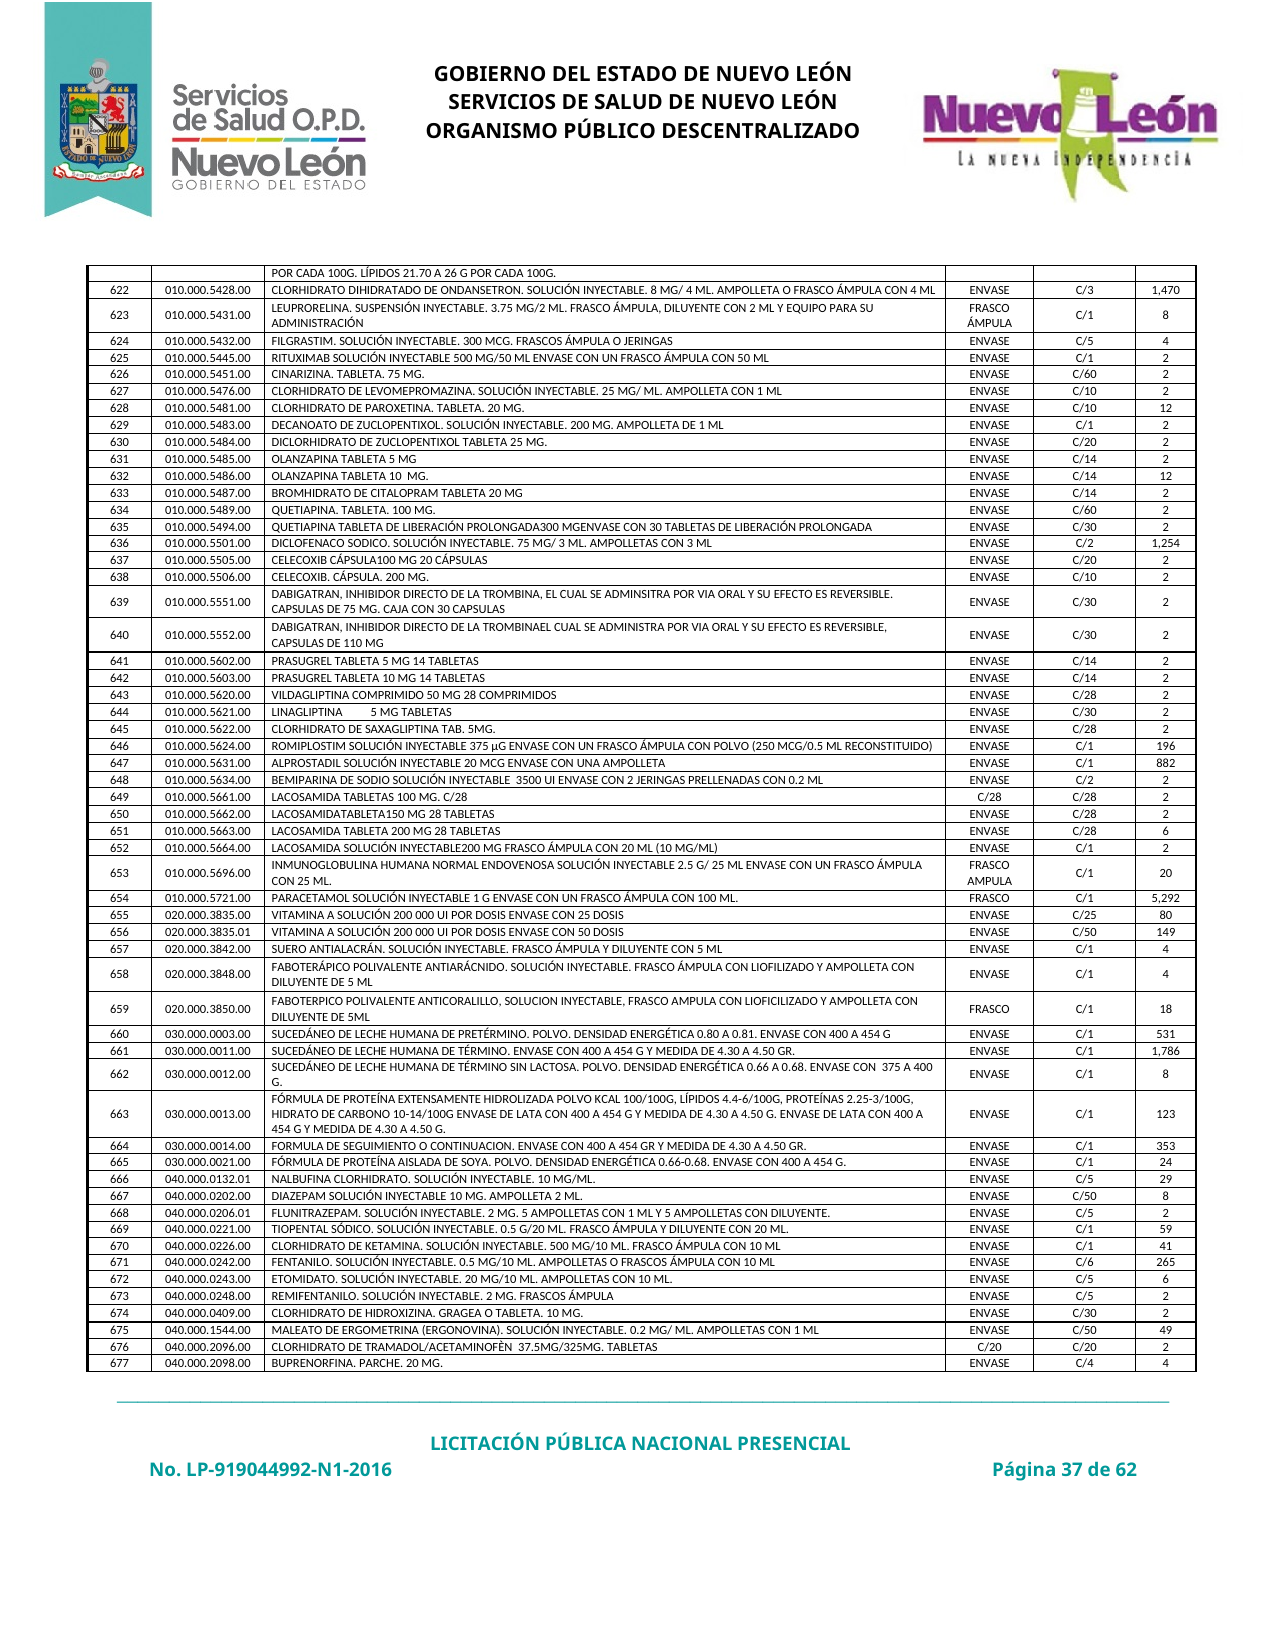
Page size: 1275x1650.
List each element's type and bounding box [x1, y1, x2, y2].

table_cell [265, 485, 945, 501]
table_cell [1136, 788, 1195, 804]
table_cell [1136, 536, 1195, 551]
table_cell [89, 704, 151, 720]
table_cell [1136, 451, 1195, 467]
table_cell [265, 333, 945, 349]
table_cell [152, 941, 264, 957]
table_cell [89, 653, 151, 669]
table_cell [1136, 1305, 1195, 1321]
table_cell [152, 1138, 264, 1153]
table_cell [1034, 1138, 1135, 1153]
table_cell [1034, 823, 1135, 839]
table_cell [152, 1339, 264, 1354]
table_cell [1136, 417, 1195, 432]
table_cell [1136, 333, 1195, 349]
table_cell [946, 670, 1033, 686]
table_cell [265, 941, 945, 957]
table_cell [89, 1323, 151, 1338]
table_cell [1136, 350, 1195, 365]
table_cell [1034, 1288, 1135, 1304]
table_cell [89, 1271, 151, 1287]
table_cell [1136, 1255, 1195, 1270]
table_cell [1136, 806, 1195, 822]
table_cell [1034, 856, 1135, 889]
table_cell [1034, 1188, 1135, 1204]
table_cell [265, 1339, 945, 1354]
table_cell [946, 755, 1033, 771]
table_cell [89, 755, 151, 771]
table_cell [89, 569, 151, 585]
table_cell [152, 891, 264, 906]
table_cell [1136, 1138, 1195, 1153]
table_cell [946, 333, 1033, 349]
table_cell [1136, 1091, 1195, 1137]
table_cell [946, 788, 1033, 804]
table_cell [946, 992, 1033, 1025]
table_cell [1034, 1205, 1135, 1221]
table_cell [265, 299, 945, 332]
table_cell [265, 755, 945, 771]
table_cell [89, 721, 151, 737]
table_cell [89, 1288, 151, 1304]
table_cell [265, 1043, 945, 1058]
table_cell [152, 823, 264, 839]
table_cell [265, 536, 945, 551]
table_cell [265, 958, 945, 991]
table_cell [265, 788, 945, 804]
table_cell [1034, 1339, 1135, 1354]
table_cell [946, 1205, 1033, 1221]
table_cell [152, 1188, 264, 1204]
picture [15, 2, 1249, 229]
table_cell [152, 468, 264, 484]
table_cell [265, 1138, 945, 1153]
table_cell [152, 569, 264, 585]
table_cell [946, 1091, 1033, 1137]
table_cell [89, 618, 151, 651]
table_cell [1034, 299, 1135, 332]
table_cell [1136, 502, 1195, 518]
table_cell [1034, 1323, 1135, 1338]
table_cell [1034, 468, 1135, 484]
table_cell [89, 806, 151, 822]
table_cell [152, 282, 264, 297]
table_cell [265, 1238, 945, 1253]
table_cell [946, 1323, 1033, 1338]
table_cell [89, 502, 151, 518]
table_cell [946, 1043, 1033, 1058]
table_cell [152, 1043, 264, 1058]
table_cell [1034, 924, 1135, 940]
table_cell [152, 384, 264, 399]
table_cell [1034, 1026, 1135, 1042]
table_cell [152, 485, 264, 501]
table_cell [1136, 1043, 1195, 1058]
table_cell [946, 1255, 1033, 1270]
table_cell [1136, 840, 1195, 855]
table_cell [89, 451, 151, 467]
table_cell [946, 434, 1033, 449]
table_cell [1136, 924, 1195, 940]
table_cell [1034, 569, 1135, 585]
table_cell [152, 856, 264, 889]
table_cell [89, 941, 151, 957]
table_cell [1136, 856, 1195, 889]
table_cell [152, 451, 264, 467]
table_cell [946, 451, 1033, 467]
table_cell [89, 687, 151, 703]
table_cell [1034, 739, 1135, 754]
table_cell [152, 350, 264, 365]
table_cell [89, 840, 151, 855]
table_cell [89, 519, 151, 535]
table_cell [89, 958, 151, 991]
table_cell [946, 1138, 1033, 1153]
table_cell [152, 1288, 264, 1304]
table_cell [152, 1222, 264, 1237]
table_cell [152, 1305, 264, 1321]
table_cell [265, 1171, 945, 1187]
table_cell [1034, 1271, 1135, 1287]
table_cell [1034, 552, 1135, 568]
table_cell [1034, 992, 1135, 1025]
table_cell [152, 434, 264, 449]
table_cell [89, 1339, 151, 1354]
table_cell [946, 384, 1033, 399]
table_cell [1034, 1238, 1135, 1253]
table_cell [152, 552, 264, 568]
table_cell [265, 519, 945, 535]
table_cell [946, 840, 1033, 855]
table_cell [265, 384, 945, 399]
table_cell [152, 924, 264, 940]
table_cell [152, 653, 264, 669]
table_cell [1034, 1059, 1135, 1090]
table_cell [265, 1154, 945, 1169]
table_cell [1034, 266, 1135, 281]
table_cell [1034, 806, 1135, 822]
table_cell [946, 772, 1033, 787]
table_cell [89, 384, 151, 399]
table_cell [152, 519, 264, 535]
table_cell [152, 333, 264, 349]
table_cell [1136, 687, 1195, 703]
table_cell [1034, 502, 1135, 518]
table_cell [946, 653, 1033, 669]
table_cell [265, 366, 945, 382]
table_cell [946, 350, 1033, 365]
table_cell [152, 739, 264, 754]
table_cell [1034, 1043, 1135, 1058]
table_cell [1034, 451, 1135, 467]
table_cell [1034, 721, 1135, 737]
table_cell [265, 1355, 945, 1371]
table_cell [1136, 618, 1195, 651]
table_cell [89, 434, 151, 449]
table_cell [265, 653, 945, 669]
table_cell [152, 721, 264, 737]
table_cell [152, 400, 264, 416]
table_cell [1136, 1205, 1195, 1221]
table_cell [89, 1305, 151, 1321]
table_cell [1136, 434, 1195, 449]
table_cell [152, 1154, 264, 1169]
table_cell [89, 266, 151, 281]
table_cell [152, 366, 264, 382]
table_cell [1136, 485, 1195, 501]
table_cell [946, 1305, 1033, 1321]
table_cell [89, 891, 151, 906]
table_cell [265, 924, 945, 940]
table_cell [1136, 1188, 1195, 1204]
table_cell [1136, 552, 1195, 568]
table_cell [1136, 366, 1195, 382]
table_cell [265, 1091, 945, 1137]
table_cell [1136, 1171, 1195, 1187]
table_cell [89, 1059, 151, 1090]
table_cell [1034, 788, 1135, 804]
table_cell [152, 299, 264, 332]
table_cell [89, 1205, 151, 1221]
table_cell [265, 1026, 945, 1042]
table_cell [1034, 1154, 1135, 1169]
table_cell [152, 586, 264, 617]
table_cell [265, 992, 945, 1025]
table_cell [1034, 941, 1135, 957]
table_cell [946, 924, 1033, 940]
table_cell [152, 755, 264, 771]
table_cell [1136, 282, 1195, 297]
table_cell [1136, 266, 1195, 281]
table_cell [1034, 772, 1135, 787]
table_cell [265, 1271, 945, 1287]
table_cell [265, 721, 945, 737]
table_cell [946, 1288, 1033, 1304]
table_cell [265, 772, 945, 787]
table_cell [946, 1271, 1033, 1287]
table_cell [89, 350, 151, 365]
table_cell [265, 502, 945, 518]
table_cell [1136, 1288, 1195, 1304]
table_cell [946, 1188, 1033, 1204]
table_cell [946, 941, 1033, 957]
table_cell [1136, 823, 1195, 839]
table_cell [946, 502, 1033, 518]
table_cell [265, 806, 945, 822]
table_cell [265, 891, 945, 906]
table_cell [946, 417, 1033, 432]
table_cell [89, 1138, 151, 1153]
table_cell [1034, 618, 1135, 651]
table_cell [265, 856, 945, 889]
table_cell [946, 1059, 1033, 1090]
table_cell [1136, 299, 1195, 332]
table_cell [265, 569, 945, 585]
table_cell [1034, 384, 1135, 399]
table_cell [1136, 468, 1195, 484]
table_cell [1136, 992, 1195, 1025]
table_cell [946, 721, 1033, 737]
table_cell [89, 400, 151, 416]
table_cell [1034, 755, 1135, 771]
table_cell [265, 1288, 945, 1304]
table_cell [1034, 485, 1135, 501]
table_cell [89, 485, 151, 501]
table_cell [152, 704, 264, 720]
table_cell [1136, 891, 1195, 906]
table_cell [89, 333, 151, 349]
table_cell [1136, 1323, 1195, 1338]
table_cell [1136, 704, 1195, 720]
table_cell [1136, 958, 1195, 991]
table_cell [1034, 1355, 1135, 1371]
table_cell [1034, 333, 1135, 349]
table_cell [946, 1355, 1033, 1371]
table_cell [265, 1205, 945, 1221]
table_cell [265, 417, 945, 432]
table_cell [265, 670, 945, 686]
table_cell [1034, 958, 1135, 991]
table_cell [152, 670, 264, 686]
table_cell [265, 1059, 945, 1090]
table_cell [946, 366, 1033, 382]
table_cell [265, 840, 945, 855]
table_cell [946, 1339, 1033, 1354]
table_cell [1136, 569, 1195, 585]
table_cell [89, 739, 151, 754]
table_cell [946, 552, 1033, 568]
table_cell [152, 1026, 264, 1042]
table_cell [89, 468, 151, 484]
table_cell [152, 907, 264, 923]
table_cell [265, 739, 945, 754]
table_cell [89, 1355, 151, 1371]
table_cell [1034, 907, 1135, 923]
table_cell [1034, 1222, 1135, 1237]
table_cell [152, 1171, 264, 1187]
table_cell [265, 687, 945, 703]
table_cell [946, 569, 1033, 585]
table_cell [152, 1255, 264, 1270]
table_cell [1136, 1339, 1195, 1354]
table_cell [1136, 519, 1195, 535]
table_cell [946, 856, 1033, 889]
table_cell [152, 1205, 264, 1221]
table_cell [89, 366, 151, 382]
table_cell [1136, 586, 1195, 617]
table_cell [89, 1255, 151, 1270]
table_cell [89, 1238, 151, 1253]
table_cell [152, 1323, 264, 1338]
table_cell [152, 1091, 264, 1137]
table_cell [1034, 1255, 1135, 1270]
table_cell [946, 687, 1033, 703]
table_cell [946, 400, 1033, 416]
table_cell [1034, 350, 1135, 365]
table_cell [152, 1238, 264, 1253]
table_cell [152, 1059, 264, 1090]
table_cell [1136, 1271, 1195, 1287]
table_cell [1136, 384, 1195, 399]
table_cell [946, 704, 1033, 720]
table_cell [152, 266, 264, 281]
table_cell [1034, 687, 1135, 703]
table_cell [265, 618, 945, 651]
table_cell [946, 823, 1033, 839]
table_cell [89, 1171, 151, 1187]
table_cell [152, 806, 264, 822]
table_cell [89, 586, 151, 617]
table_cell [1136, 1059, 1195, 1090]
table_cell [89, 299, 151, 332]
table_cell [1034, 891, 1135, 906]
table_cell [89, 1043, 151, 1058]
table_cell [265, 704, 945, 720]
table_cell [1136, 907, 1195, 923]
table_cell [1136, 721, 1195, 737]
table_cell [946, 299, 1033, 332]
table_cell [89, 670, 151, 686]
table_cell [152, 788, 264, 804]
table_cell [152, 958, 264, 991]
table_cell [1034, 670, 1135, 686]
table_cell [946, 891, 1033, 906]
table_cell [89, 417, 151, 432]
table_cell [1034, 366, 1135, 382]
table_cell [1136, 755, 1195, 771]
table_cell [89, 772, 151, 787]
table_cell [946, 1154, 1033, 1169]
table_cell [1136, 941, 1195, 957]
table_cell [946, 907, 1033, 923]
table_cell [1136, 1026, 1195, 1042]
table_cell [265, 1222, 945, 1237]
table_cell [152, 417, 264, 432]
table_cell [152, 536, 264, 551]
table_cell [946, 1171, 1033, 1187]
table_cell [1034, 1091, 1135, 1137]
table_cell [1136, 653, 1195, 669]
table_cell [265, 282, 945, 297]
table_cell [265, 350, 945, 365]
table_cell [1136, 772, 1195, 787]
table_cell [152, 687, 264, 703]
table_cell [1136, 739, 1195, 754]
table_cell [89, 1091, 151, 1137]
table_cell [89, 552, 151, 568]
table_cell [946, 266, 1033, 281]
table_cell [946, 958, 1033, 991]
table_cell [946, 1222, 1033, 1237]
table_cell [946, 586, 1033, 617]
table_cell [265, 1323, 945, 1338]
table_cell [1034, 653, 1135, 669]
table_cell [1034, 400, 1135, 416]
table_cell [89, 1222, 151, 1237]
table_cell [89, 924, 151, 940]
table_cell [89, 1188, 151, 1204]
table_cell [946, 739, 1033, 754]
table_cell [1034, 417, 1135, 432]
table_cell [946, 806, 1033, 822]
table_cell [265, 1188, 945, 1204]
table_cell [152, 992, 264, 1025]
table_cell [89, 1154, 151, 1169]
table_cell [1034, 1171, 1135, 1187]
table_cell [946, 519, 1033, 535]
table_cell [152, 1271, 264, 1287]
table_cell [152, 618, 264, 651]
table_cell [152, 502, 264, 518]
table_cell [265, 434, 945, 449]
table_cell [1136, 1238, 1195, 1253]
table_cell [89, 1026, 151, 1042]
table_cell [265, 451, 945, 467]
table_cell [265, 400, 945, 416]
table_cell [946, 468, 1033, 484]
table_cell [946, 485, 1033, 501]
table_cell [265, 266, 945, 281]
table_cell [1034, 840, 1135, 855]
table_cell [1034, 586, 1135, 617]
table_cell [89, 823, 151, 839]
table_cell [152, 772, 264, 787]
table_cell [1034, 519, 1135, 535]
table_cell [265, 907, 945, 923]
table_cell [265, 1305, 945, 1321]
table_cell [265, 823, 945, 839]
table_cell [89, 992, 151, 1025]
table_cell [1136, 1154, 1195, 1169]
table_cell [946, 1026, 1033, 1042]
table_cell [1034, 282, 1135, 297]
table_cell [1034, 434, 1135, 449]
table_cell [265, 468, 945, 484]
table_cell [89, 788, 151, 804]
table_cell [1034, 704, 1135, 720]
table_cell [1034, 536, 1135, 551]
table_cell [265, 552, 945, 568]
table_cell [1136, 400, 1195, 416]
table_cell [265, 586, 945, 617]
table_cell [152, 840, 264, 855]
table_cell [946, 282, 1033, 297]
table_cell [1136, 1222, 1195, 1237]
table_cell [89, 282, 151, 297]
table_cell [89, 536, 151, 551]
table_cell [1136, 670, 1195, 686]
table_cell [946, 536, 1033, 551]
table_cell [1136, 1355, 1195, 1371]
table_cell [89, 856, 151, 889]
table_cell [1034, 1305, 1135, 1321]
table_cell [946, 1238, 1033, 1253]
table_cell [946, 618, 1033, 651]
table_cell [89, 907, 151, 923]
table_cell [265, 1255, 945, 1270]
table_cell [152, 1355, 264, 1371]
